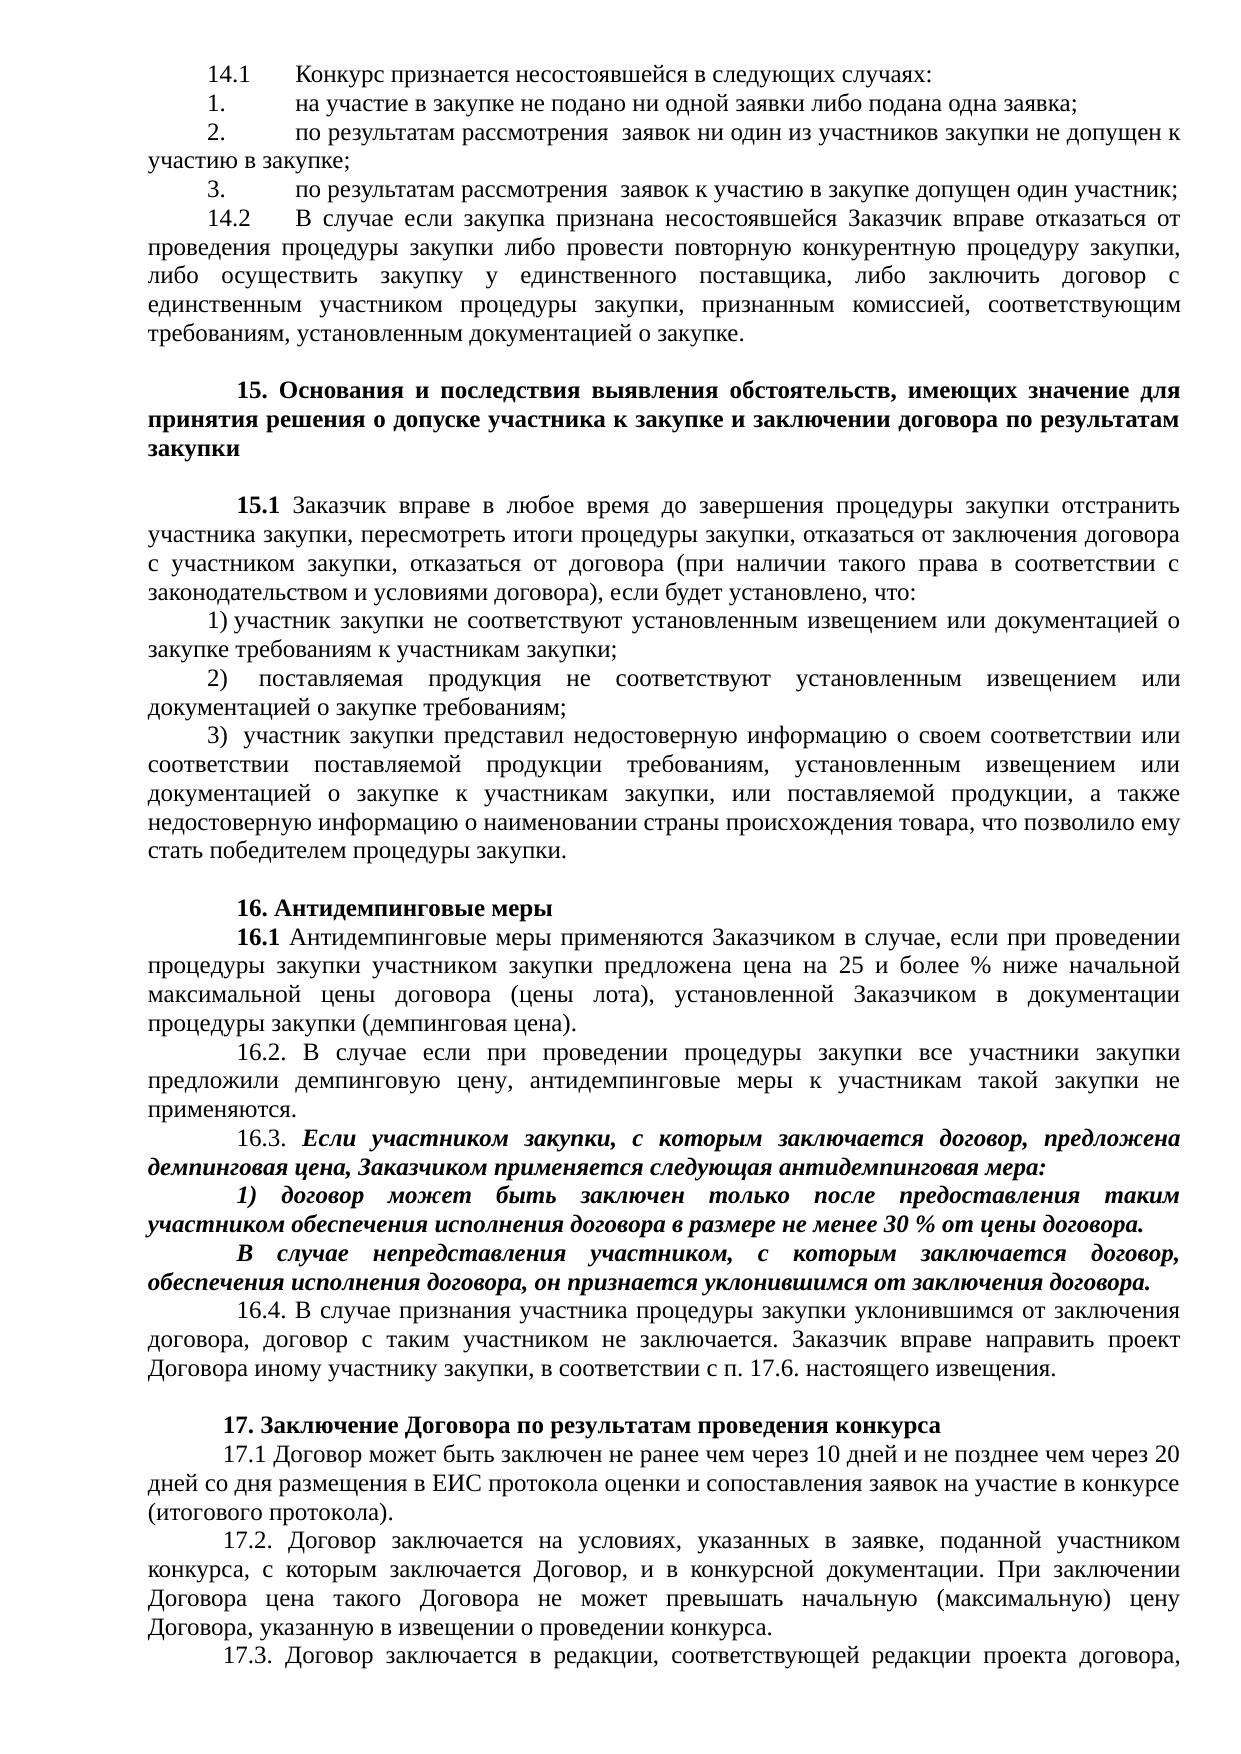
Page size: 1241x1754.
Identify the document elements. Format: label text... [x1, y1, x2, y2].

list по результатам рассмотрения заявок к участию в закупке допущен один участник; [162, 174, 1181, 203]
list участник закупки представил недостоверную информацию о своем соответствии или соответствии поставляемой продукции требованиям, установленным извещением или документацией о закупке к участникам закупки, или поставляемой продукции, а также недостоверную информацию о наименовании страны происхождения товара, что позволило ему стать победителем процедуры закупки. [148, 720, 1181, 864]
list на участие в закупке не подано ни одной заявки либо подана одна заявка; [148, 88, 1181, 117]
text 16.1 Антидемпинговые меры применяются Заказчиком в случае, если при проведении процедуры закупки участником закупки предложена цена на 25 и более % ниже начальной максимальной цены договора (цены лота), установленной Заказчиком в документации процедуры закупки (демпинговая цена). [148, 922, 1181, 1037]
text 16. Антидемпинговые меры [148, 893, 1181, 922]
text 15. Основания и последствия выявления обстоятельств, имеющих значение для принятия решения о допуске участника к закупке и заключении договора по результатам закупки [148, 375, 1181, 462]
text 17. Заключение Договора по результатам проведения конкурса [148, 1410, 1181, 1439]
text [148, 1640, 1181, 1669]
list по результатам рассмотрения заявок ни один из участников закупки не допущен к участию в закупке; [148, 117, 1181, 174]
text 17.2. Договор заключается на условиях, указанных в заявке, поданной участником конкурса, с которым заключается Договор, и в конкурсной документации. При заключении Договора цена такого Договора не может превышать начальную (максимальную) цену Договора, указанную в извещении о проведении конкурса. [148, 1525, 1181, 1640]
text 16.3. Если участником закупки, с которым заключается договор, предложена демпинговая цена, Заказчиком применяется следующая антидемпинговая мера: [148, 1123, 1181, 1180]
text 14.2 В случае если закупка признана несостоявшейся Заказчик вправе отказаться от проведения процедуры закупки либо провести повторную конкурентную процедуру закупки, либо осуществить закупку у единственного поставщика, либо заключить договор с единственным участником процедуры закупки, признанным комиссией, соответствующим требованиям, установленным документацией о закупке. [148, 203, 1181, 347]
text 14.1 Конкурс признается несостоявшейся в следующих случаях: [148, 59, 1181, 88]
text 16.4. В случае признания участника процедуры закупки уклонившимся от заключения договора, договор с таким участником не заключается. Заказчик вправе направить проект Договора иному участнику закупки, в соответствии с п. 17.6. настоящего извещения. [148, 1295, 1181, 1382]
list участник закупки не соответствуют установленным извещением или документацией о закупке требованиям к участникам закупки; [148, 605, 1181, 663]
text В случае непредставления участником, с которым заключается договор, обеспечения исполнения договора, он признается уклонившимся от заключения договора. [148, 1238, 1181, 1295]
text 1) договор может быть заключен только после предоставления таким участником обеспечения исполнения договора в размере не менее 30 % от цены договора. [148, 1180, 1181, 1238]
list поставляемая продукция не соответствуют установленным извещением или документацией о закупке требованиям; [148, 663, 1181, 720]
text 17.1 Договор может быть заключен не ранее чем через 10 дней и не позднее чем через 20 дней со дня размещения в ЕИС протокола оценки и сопоставления заявок на участие в конкурсе (итогового протокола). [148, 1439, 1181, 1525]
text 16.2. В случае если при проведении процедуры закупки все участники закупки предложили демпинговую цену, антидемпинговые меры к участникам такой закупки не применяются. [148, 1037, 1181, 1123]
text 15.1 Заказчик вправе в любое время до завершения процедуры закупки отстранить участника закупки, пересмотреть итоги процедуры закупки, отказаться от заключения договора с участником закупки, отказаться от договора (при наличии такого права в соответствии с законодательством и условиями договора), если будет установлено, что: [148, 490, 1181, 605]
